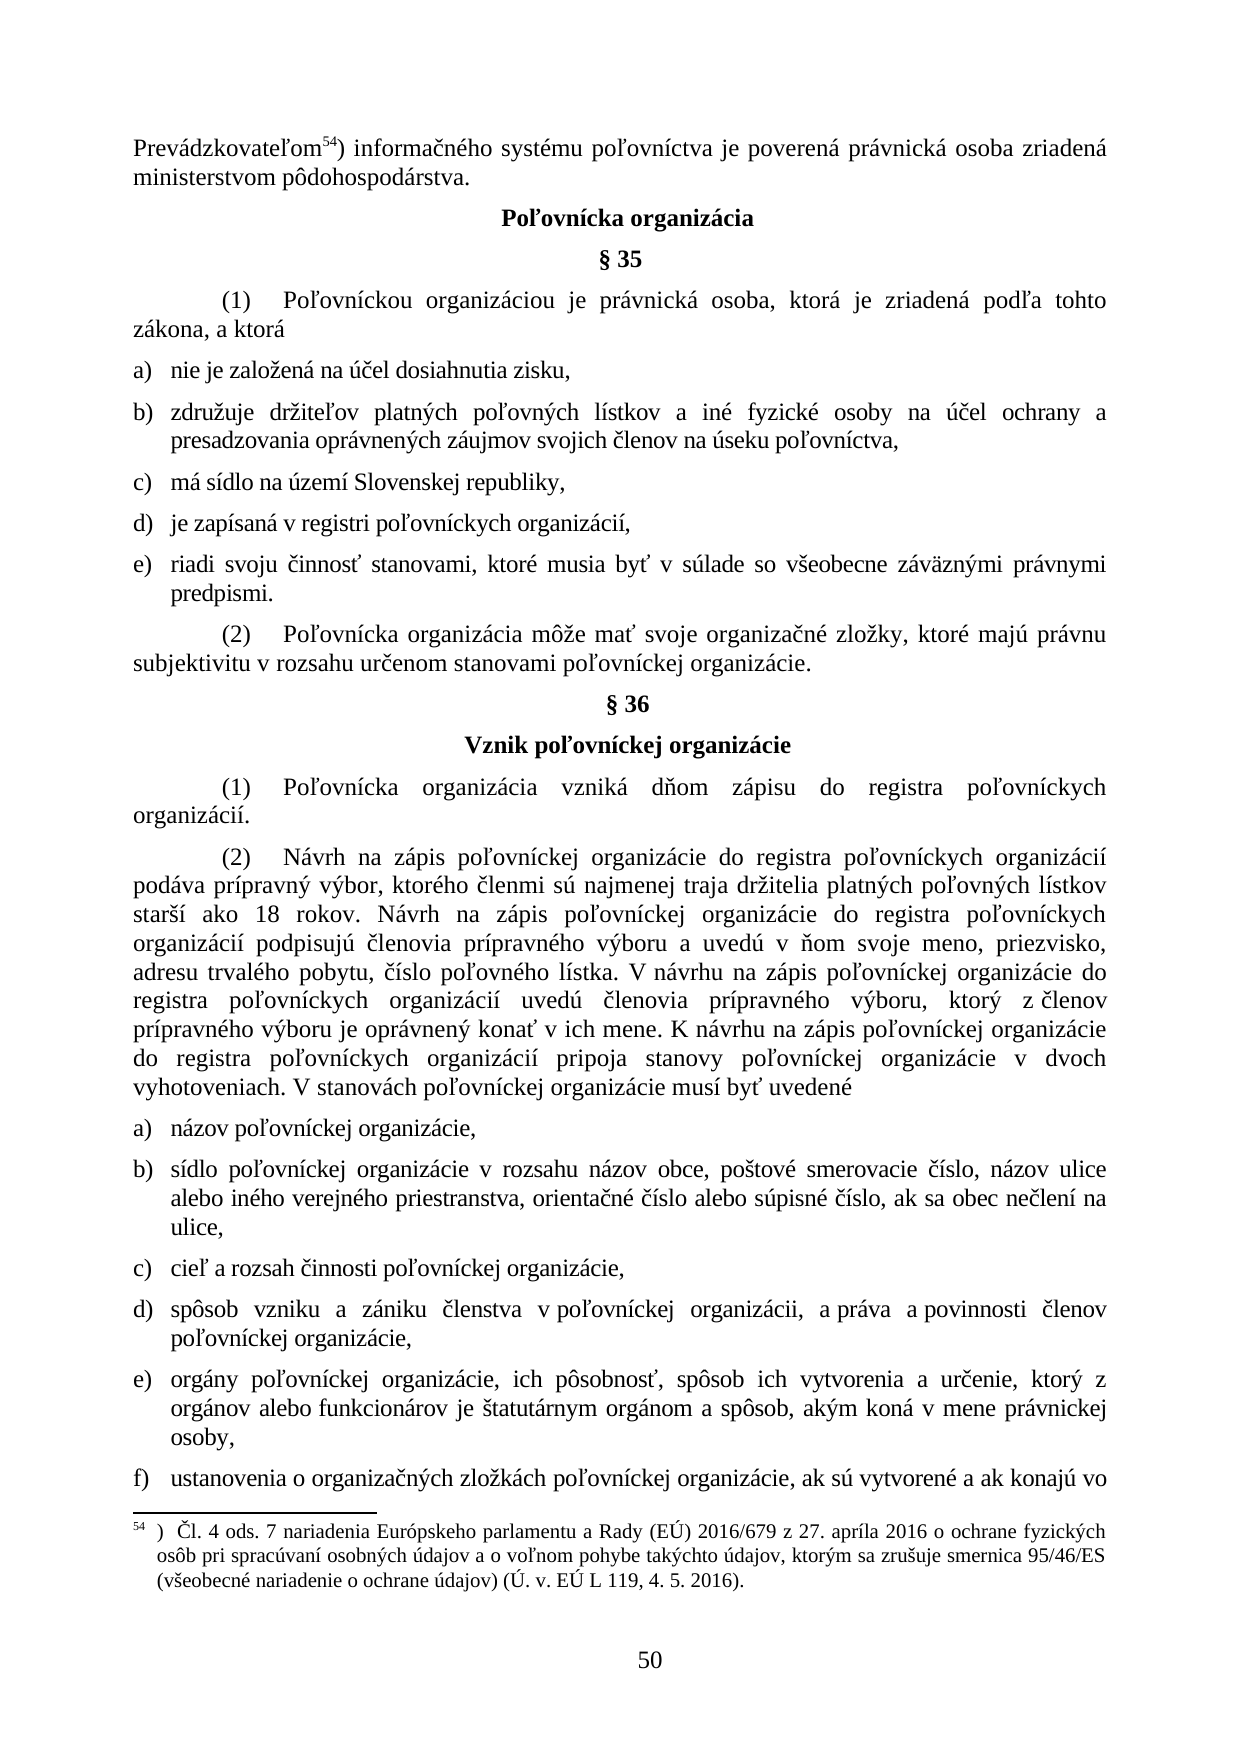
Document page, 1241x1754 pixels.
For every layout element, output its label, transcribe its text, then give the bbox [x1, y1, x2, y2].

list Návrh na zápis poľovníckej organizácie do registra poľovníckych organizácií podáva prípravný výbor, ktorého členmi sú najmenej traja držitelia platných poľovných lístkov starší ako 18 rokov. Návrh na zápis poľovníckej organizácie do registra poľovníckych organizácií podpisujú členovia prípravného výboru a uvedú v ňom svoje meno, priezvisko, adresu trvalého pobytu, číslo poľovného lístka. V návrhu na zápis poľovníckej organizácie do registra poľovníckych organizácií uvedú členovia prípravného výboru, ktorý z členov prípravného výboru je oprávnený konať v ich mene. K návrhu na zápis poľovníckej organizácie do registra poľovníckych organizácií pripoja stanovy poľovníckej organizácie v dvoch vyhotoveniach. V stanovách poľovníckej organizácie musí byť uvedené [133, 842, 1107, 1100]
list názov poľovníckej organizácie, [133, 1113, 1107, 1142]
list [133, 1463, 1107, 1492]
subtitle § 36 [148, 689, 1107, 718]
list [133, 133, 1107, 190]
list sídlo poľovníckej organizácie v rozsahu názov obce, poštové smerovacie číslo, názov ulice alebo iného verejného priestranstva, orientačné číslo alebo súpisné číslo, ak sa obec nečlení na ulice, [133, 1154, 1107, 1240]
text § 35 [133, 244, 1107, 273]
list orgány poľovníckej organizácie, ich pôsobnosť, spôsob ich vytvorenia a určenie, ktorý z orgánov alebo funkcionárov je štatutárnym orgánom a spôsob, akým koná v mene právnickej osoby, [133, 1364, 1107, 1450]
list spôsob vzniku a zániku členstva v poľovníckej organizácii, a práva a povinnosti členov poľovníckej organizácie, [133, 1294, 1107, 1352]
list je zapísaná v registri poľovníckych organizácií, [133, 508, 1107, 537]
list riadi svoju činnosť stanovami, ktoré musia byť v súlade so všeobecne záväznými právnymi predpismi. [133, 549, 1107, 607]
list cieľ a rozsah činnosti poľovníckej organizácie, [133, 1253, 1107, 1282]
subtitle Vznik poľovníckej organizácie [148, 730, 1107, 759]
list nie je založená na účel dosiahnutia zisku, [133, 355, 1107, 384]
list Poľovníckou organizáciou je právnická osoba, ktorá je zriadená podľa tohto zákona, a ktorá [133, 285, 1107, 343]
list Poľovnícka organizácia vzniká dňom zápisu do registra poľovníckych organizácií. [133, 772, 1107, 829]
list združuje držiteľov platných poľovných lístkov a iné fyzické osoby na účel ochrany a presadzovania oprávnených záujmov svojich členov na úseku poľovníctva, [133, 397, 1107, 454]
list Poľovnícka organizácia môže mať svoje organizačné zložky, ktoré majú právnu subjektivitu v rozsahu určenom stanovami poľovníckej organizácie. [133, 619, 1107, 677]
subtitle Poľovnícka organizácia [148, 203, 1107, 232]
list má sídlo na území Slovenskej republiky, [133, 467, 1107, 495]
